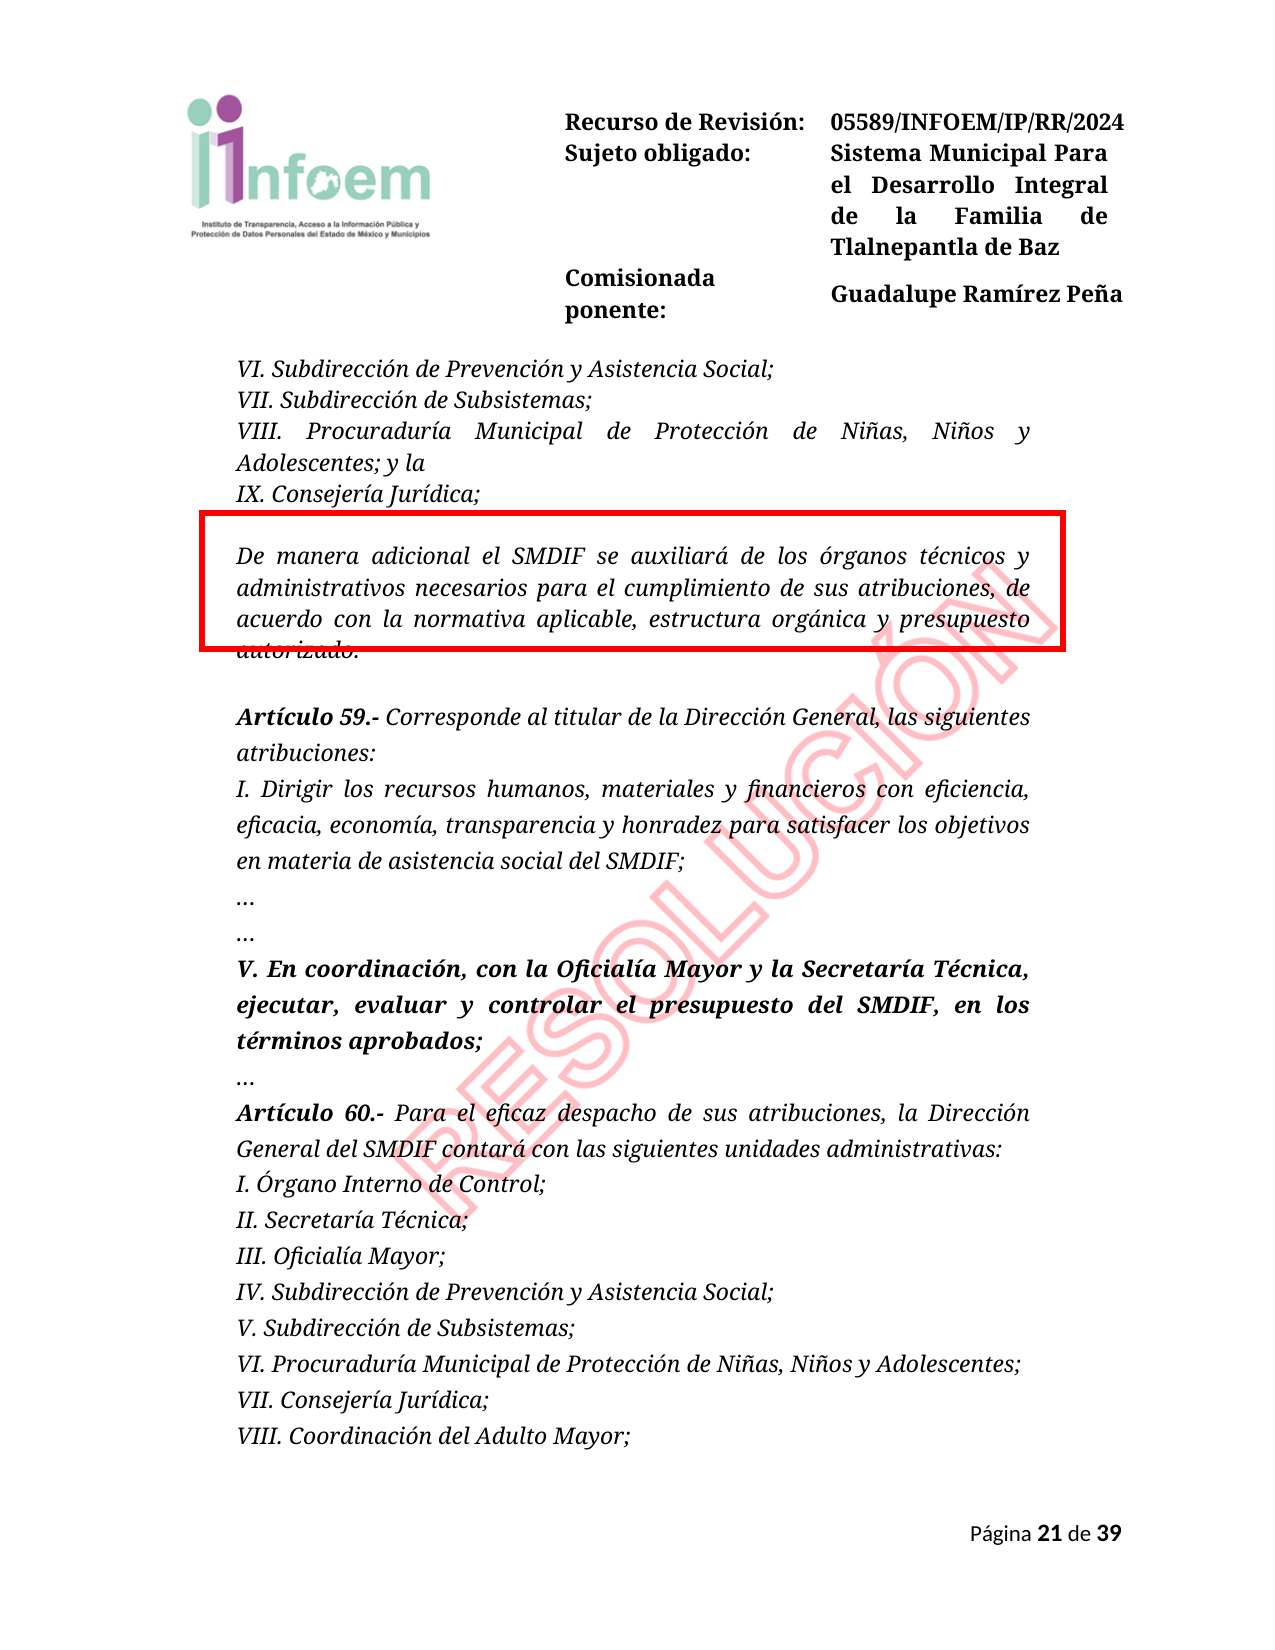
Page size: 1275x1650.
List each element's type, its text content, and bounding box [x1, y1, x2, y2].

text … [236, 1061, 1034, 1092]
text VI. Procuraduría Municipal de Protección de Niñas, Niños y Adolescentes; [236, 1348, 1034, 1379]
text II. Secretaría Técnica; [236, 1204, 1034, 1236]
text De manera adicional el SMDIF se auxiliará de los órganos técnicos y administrativos necesarios para el cumplimiento de sus atribuciones, de acuerdo con la normativa aplicable, estructura orgánica y presupuesto autorizado. [236, 540, 1034, 646]
text III. Oficialía Mayor; [236, 1240, 1034, 1272]
text I. Órgano Interno de Control; [236, 1168, 1034, 1200]
text … [236, 917, 1034, 948]
text VII. Subdirección de Subsistemas; [236, 384, 1034, 415]
text V. En coordinación, con la Oficialía Mayor y la Secretaría Técnica, ejecutar, evaluar y controlar el presupuesto del SMDIF, en los términos aprobados; [236, 953, 1034, 1056]
picture [67, 34, 1275, 1650]
text VIII. Procuraduría Municipal de Protección de Niñas, Niños y Adolescentes; y la [236, 415, 1034, 478]
text VIII. Coordinación del Adulto Mayor; [236, 1420, 1034, 1451]
text V. Subdirección de Subsistemas; [236, 1312, 1034, 1343]
text I. Dirigir los recursos humanos, materiales y financieros con eficiencia, eficacia, economía, transparencia y honradez para satisfacer los objetivos en materia de asistencia social del SMDIF; [236, 773, 1034, 876]
text IX. Consejería Jurídica; [236, 478, 1034, 509]
text Artículo 60.- Para el eficaz despacho de sus atribuciones, la Dirección General del SMDIF contará con las siguientes unidades administrativas: [236, 1097, 1034, 1164]
text IV. Subdirección de Prevención y Asistencia Social; [236, 1276, 1034, 1307]
text VI. Subdirección de Prevención y Asistencia Social; [236, 353, 1034, 384]
text VII. Consejería Jurídica; [236, 1384, 1034, 1415]
text … [236, 881, 1034, 912]
text Artículo 59.- Corresponde al titular de la Dirección General, las siguientes atribuciones: [236, 701, 1034, 768]
